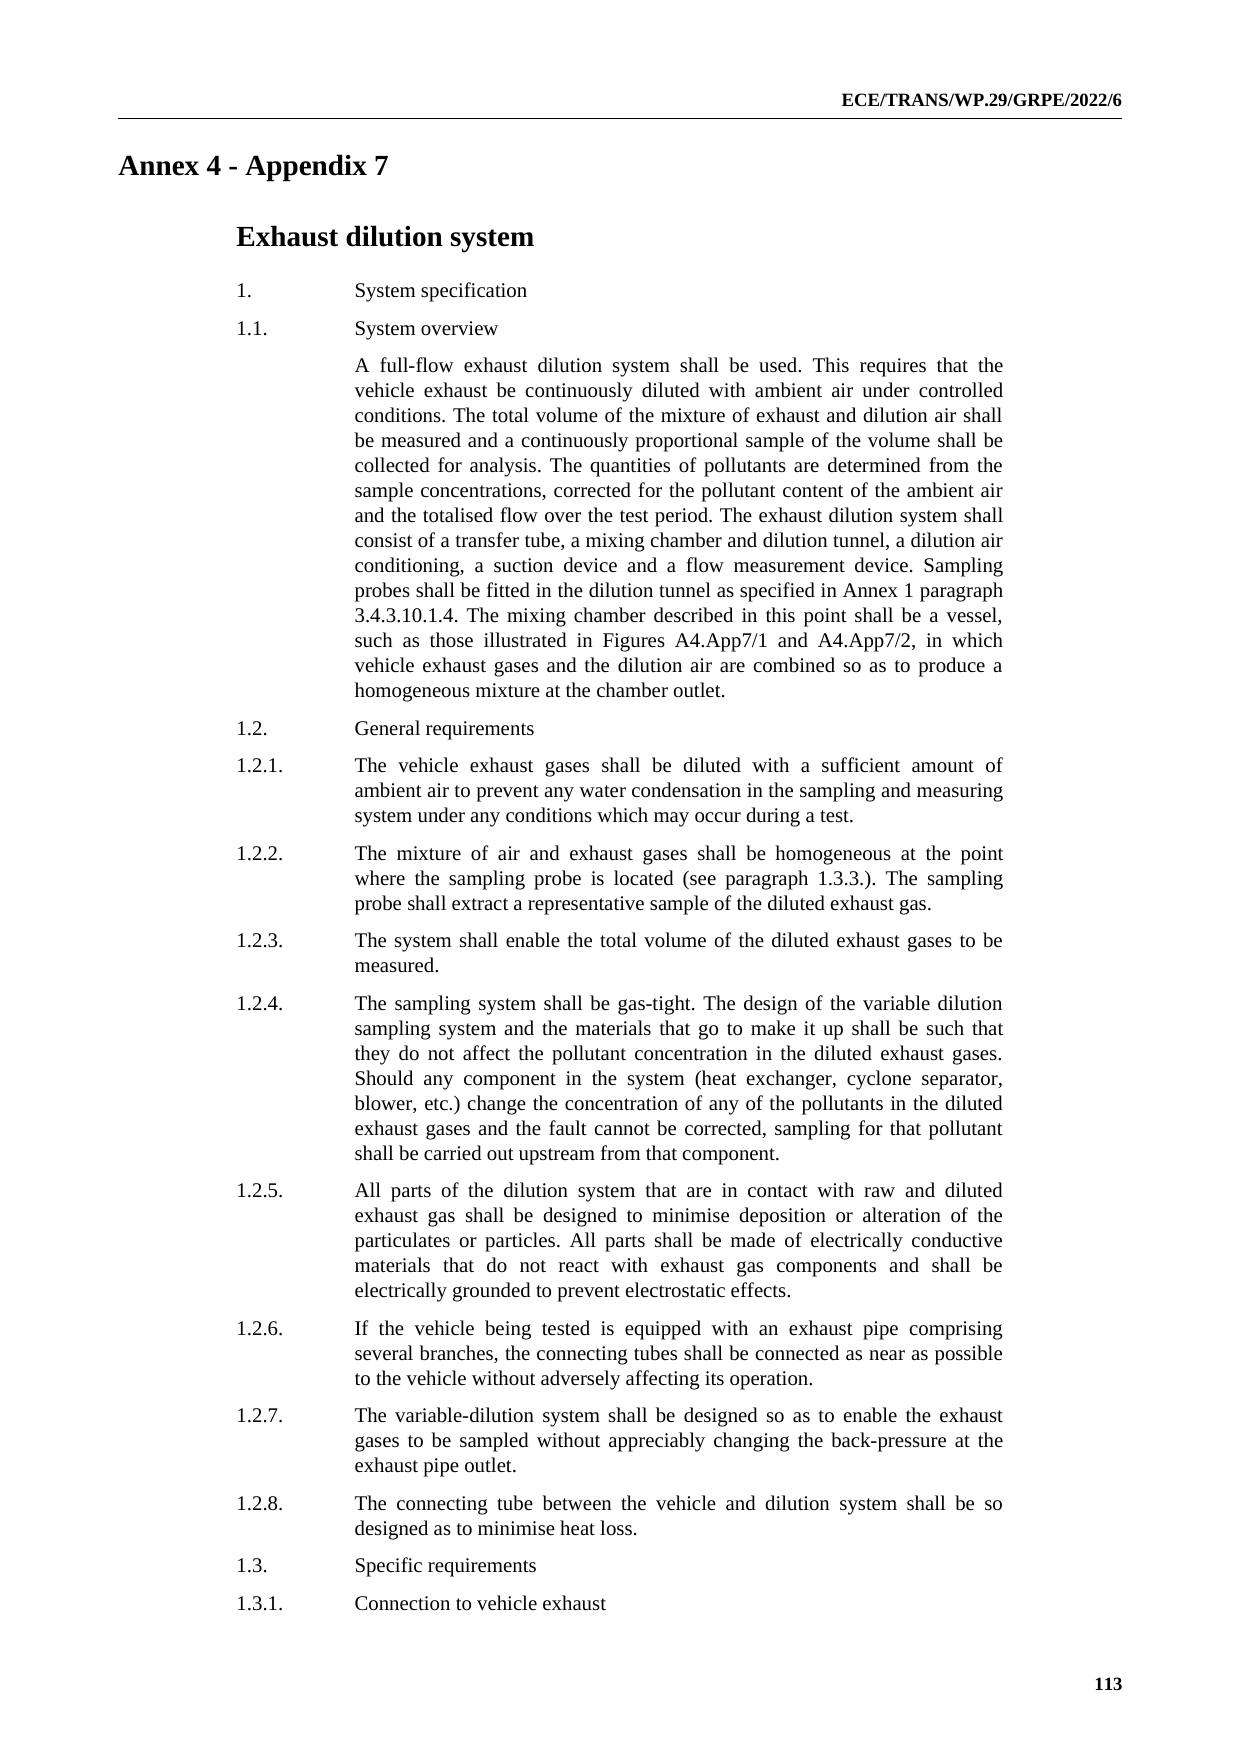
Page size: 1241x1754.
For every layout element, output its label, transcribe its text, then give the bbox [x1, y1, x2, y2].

text 1.2.3. The system shall enable the total volume of the diluted exhaust gases to be measured. [236, 927, 1004, 977]
text 1.2. General requirements [236, 715, 1004, 740]
text 1.3. Specific requirements [236, 1552, 1004, 1577]
text 1.2.7. The variable-dilution system shall be designed so as to enable the exhaust gases to be sampled without appreciably changing the back-pressure at the exhaust pipe outlet. [236, 1402, 1004, 1477]
text 1.2.4. The sampling system shall be gas-tight. The design of the variable dilution sampling system and the materials that go to make it up shall be such that they do not affect the pollutant concentration in the diluted exhaust gases. Should any component in the system (heat exchanger, cyclone separator, blower, etc.) change the concentration of any of the pollutants in the diluted exhaust gases and the fault cannot be corrected, sampling for that pollutant shall be carried out upstream from that component. [236, 990, 1004, 1165]
text Annex 4 - Appendix 7 [118, 148, 1004, 181]
text 1.2.6. If the vehicle being tested is equipped with an exhaust pipe comprising several branches, the connecting tubes shall be connected as near as possible to the vehicle without adversely affecting its operation. [236, 1315, 1004, 1390]
text A full-flow exhaust dilution system shall be used. This requires that the vehicle exhaust be continuously diluted with ambient air under controlled conditions. The total volume of the mixture of exhaust and dilution air shall be measured and a continuously proportional sample of the volume shall be collected for analysis. The quantities of pollutants are determined from the sample concentrations, corrected for the pollutant content of the ambient air and the totalised flow over the test period. The exhaust dilution system shall consist of a transfer tube, a mixing chamber and dilution tunnel, a dilution air conditioning, a suction device and a flow measurement device. Sampling probes shall be fitted in the dilution tunnel as specified in Annex 1 paragraph 3.4.3.10.1.4. The mixing chamber described in this point shall be a vessel, such as those illustrated in Figures A4.App7/1 and A4.App7/2, in which vehicle exhaust gases and the dilution air are combined so as to produce a homogeneous mixture at the chamber outlet. [354, 352, 1004, 702]
text 1.2.2. The mixture of air and exhaust gases shall be homogeneous at the point where the sampling probe is located (see paragraph 1.3.3.). The sampling probe shall extract a representative sample of the diluted exhaust gas. [236, 840, 1004, 915]
text 1.3.1. Connection to vehicle exhaust [236, 1590, 1004, 1615]
text Exhaust dilution system [236, 219, 1004, 252]
text 1. System specification [236, 277, 1004, 302]
text 1.2.1. The vehicle exhaust gases shall be diluted with a sufficient amount of ambient air to prevent any water condensation in the sampling and measuring system under any conditions which may occur during a test. [236, 752, 1004, 827]
text 1.2.5. All parts of the dilution system that are in contact with raw and diluted exhaust gas shall be designed to minimise deposition or alteration of the particulates or particles. All parts shall be made of electrically conductive materials that do not react with exhaust gas components and shall be electrically grounded to prevent electrostatic effects. [236, 1177, 1004, 1302]
text 1.2.8. The connecting tube between the vehicle and dilution system shall be so designed as to minimise heat loss. [236, 1490, 1004, 1540]
text 1.1. System overview [236, 315, 1004, 340]
